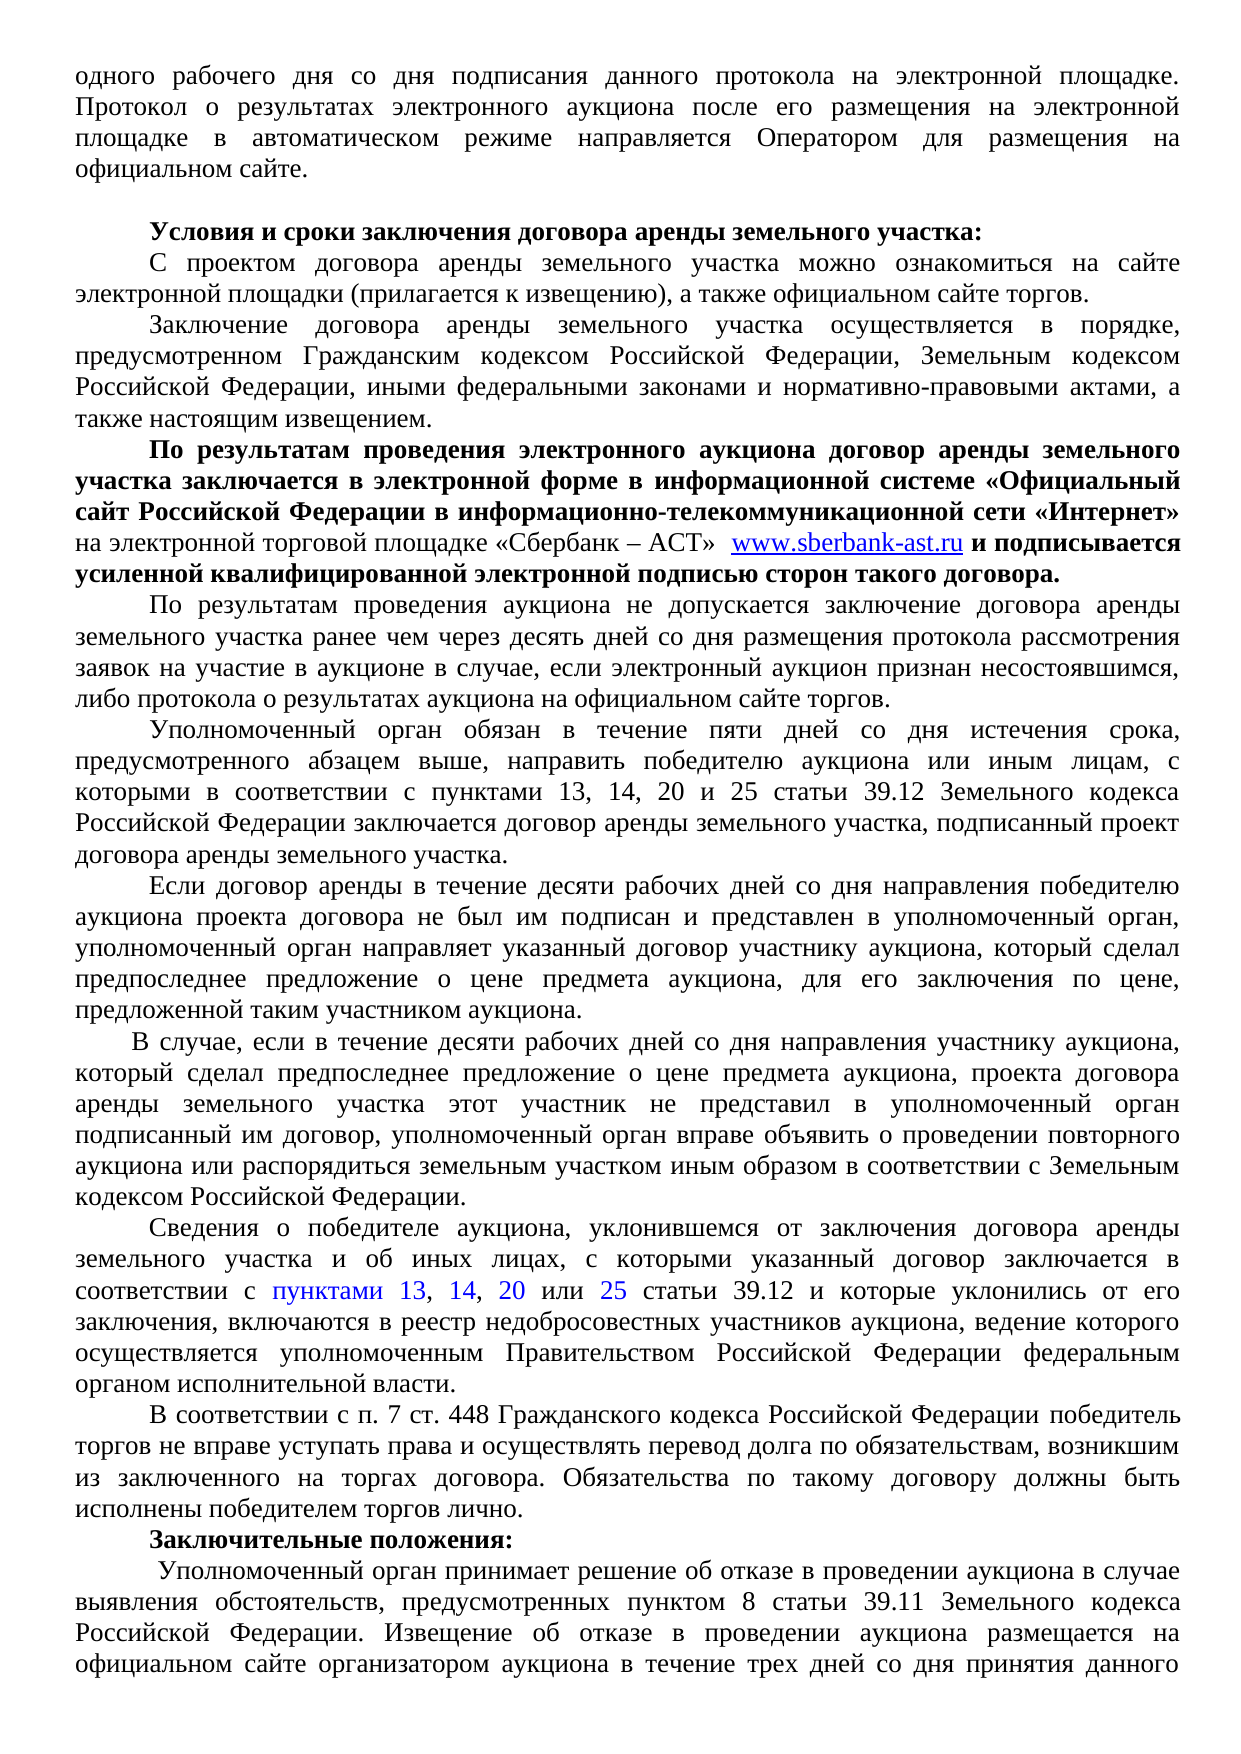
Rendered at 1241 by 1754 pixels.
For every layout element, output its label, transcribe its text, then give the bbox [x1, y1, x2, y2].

text Заключительные положения: [75, 1523, 1181, 1554]
text С проектом договора аренды земельного участка можно ознакомиться на сайте электронной площадки (прилагается к извещению), а также официальном сайте торгов. [75, 246, 1181, 308]
text По результатам проведения аукциона не допускается заключение договора аренды земельного участка ранее чем через десять дней со дня размещения протокола рассмотрения заявок на участие в аукционе в случае, если электронный аукцион признан несостоявшимся, либо протокола о результатах аукциона на официальном сайте торгов. [75, 588, 1181, 713]
text Сведения о победителе аукциона, уклонившемся от заключения договора аренды земельного участка и об иных лицах, с которыми указанный договор заключается в соответствии с пунктами 13, 14, 20 или 25 статьи 39.12 и которые уклонились от его заключения, включаются в реестр недобросовестных участников аукциона, ведение которого осуществляется уполномоченным Правительством Российской Федерации федеральным органом исполнительной власти. [75, 1211, 1181, 1398]
text Условия и сроки заключения договора аренды земельного участка: [75, 215, 1181, 246]
text Если договор аренды в течение десяти рабочих дней со дня направления победителю аукциона проекта договора не был им подписан и представлен в уполномоченный орган, уполномоченный орган направляет указанный договор участнику аукциона, который сделал предпоследнее предложение о цене предмета аукциона, для его заключения по цене, предложенной таким участником аукциона. [75, 869, 1181, 1024]
text Заключение договора аренды земельного участка осуществляется в порядке, предусмотренном Гражданским кодексом Российской Федерации, Земельным кодексом Российской Федерации, иными федеральными законами и нормативно-правовыми актами, а также настоящим извещением. [75, 308, 1181, 433]
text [75, 1554, 1181, 1679]
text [75, 59, 1181, 184]
text В соответствии с п. 7 ст. 448 Гражданского кодекса Российской Федерации победитель торгов не вправе уступать права и осуществлять перевод долга по обязательствам, возникшим из заключенного на торгах договора. Обязательства по такому договору должны быть исполнены победителем торгов лично. [75, 1398, 1181, 1523]
text По результатам проведения электронного аукциона договор аренды земельного участка заключается в электронной форме в информационной системе «Официальный сайт Российской Федерации в информационно-телекоммуникационной сети «Интернет» на электронной торговой площадке «Сбербанк – АСТ» www.sberbank-ast.ru и подписывается усиленной квалифицированной электронной подписью сторон такого договора. [75, 433, 1181, 588]
text Уполномоченный орган обязан в течение пяти дней со дня истечения срока, предусмотренного абзацем выше, направить победителю аукциона или иным лицам, с которыми в соответствии с пунктами 13, 14, 20 и 25 статьи 39.12 Земельного кодекса Российской Федерации заключается договор аренды земельного участка, подписанный проект договора аренды земельного участка. [75, 713, 1181, 869]
text В случае, если в течение десяти рабочих дней со дня направления участнику аукциона, который сделал предпоследнее предложение о цене предмета аукциона, проекта договора аренды земельного участка этот участник не представил в уполномоченный орган подписанный им договор, уполномоченный орган вправе объявить о проведении повторного аукциона или распорядиться земельным участком иным образом в соответствии с Земельным кодексом Российской Федерации. [75, 1024, 1181, 1211]
